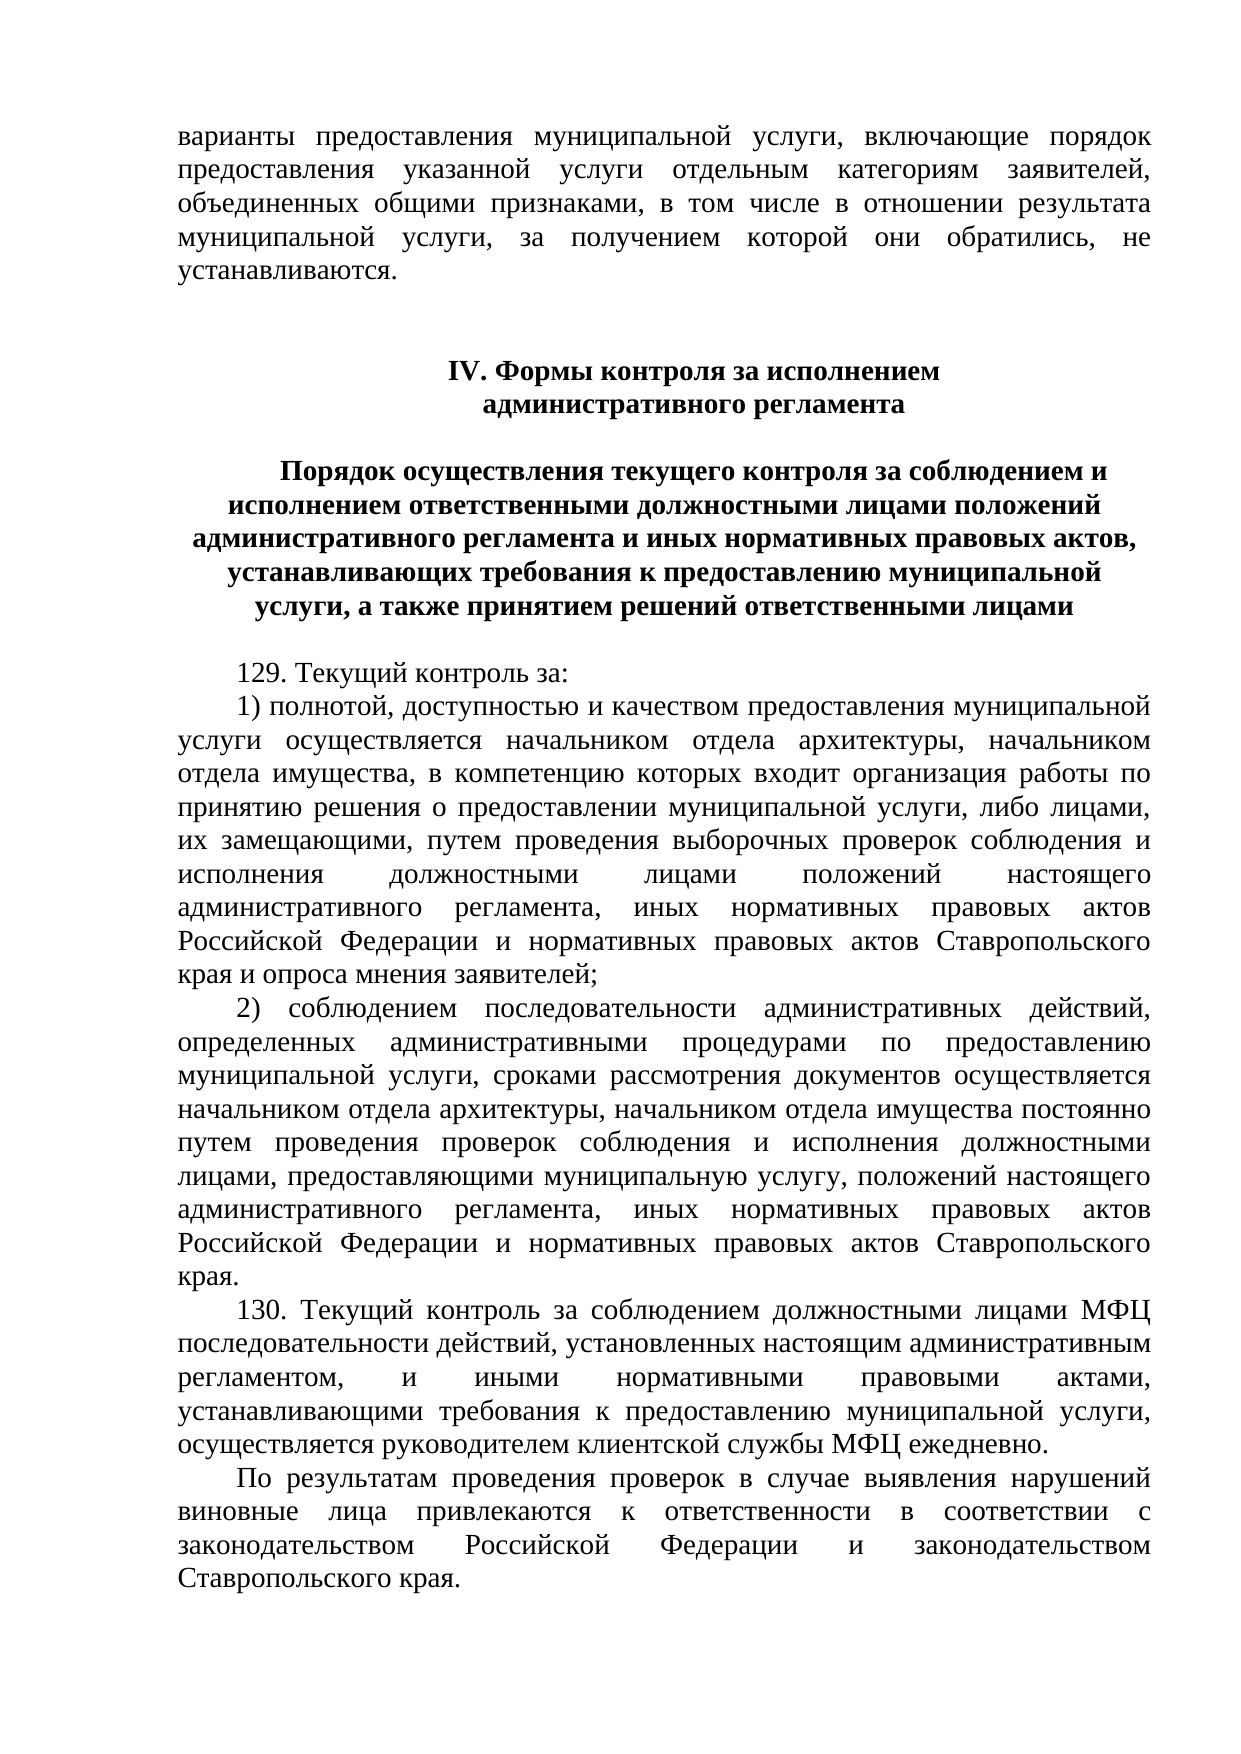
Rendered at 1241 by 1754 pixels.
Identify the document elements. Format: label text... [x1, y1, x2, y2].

text По результатам проведения проверок в случае выявления нарушений виновные лица привлекаются к ответственности в соответствии с законодательством Российской Федерации и законодательством Ставропольского края. [177, 1460, 1152, 1594]
text 1) полнотой, доступностью и качеством предоставления муниципальной услуги осуществляется начальником отдела архитектуры, начальником отдела имущества, в компетенцию которых входит организация работы по принятию решения о предоставлении муниципальной услуги, либо лицами, их замещающими, путем проведения выборочных проверок соблюдения и исполнения должностными лицами положений настоящего административного регламента, иных нормативных правовых актов Российской Федерации и нормативных правовых актов Ставропольского края и опроса мнения заявителей; [177, 688, 1152, 990]
text административного регламента [177, 386, 1152, 420]
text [177, 118, 1152, 286]
text 130. Текущий контроль за соблюдением должностными лицами МФЦ последовательности действий, установленных настоящим административным регламентом, и иными нормативными правовыми актами, устанавливающими требования к предоставлению муниципальной услуги, осуществляется руководителем клиентской службы МФЦ ежедневно. [177, 1292, 1152, 1460]
text Порядок осуществления текущего контроля за соблюдением и исполнением ответственными должностными лицами положений административного регламента и иных нормативных правовых актов, устанавливающих требования к предоставлению муниципальной услуги, а также принятием решений ответственными лицами [177, 453, 1152, 621]
text 2) соблюдением последовательности административных действий, определенных административными процедурами по предоставлению муниципальной услуги, сроками рассмотрения документов осуществляется начальником отдела архитектуры, начальником отдела имущества постоянно путем проведения проверок соблюдения и исполнения должностными лицами, предоставляющими муниципальную услугу, положений настоящего административного регламента, иных нормативных правовых актов Российской Федерации и нормативных правовых актов Ставропольского края. [177, 990, 1152, 1292]
text 129. Текущий контроль за: [177, 655, 1152, 688]
text IV. Формы контроля за исполнением [177, 353, 1152, 386]
